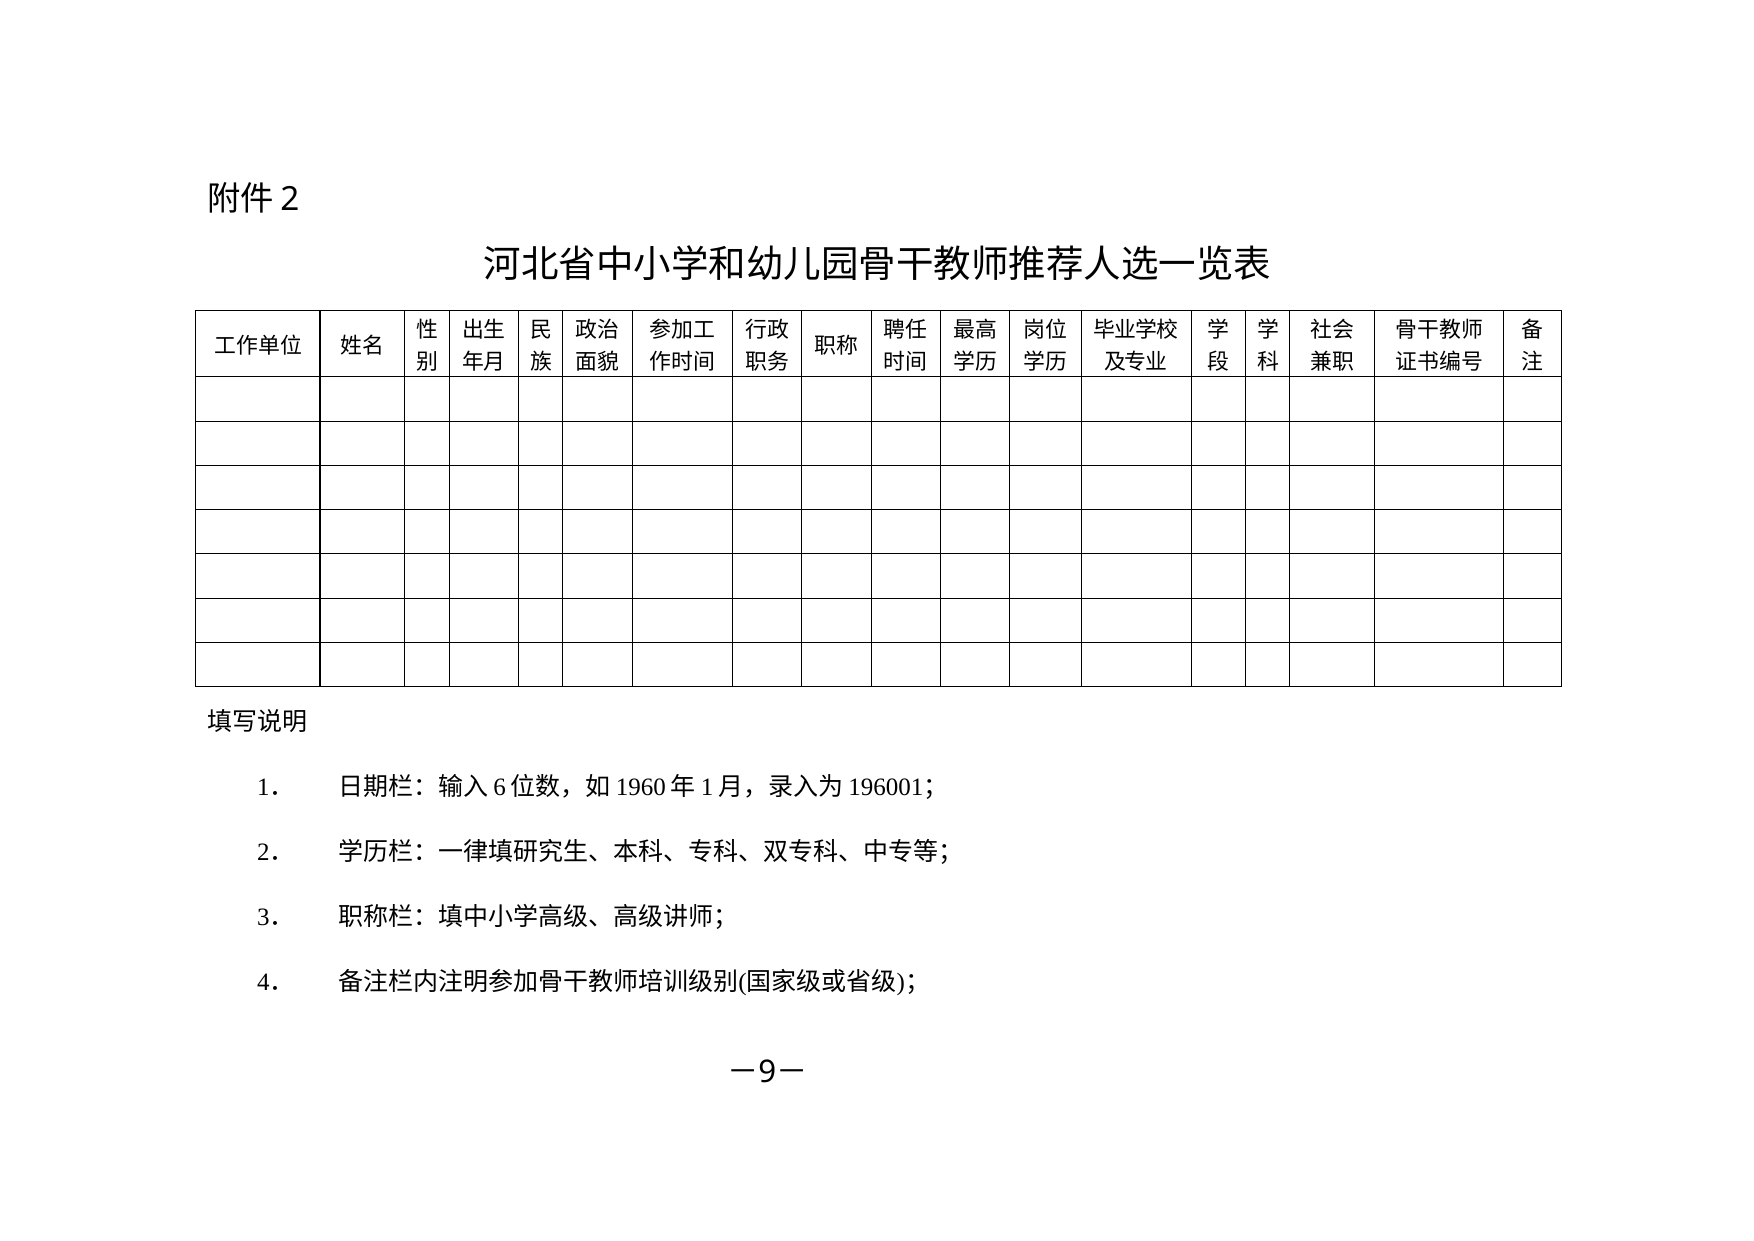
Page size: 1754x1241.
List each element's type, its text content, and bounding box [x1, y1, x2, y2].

table_cell [563, 554, 632, 598]
table_cell [1290, 466, 1374, 509]
table_cell [405, 643, 449, 686]
table_cell [1290, 599, 1374, 642]
table_cell [1082, 599, 1191, 642]
table_cell [1375, 466, 1503, 509]
table_header 备注 [1504, 311, 1561, 376]
table_cell [1010, 599, 1081, 642]
table_cell [872, 377, 940, 421]
table_cell [1504, 599, 1561, 642]
table_cell [450, 599, 518, 642]
table_cell [1192, 377, 1245, 421]
table_cell [733, 643, 801, 686]
table_cell [1010, 466, 1081, 509]
table_cell [321, 466, 404, 509]
table_cell [1082, 643, 1191, 686]
table_cell [321, 643, 404, 686]
table_cell [733, 422, 801, 465]
table_cell [196, 377, 319, 421]
list 职称栏：填中小学高级、高级讲师； [257, 882, 1547, 947]
table_cell [1082, 377, 1191, 421]
table_cell [1082, 510, 1191, 553]
table_cell [519, 599, 562, 642]
table_cell [196, 554, 319, 598]
table_cell [1375, 599, 1503, 642]
table_cell [405, 422, 449, 465]
table_cell [1246, 377, 1289, 421]
table_cell [941, 510, 1009, 553]
table_cell [633, 599, 732, 642]
table_cell [563, 377, 632, 421]
table_cell [1375, 422, 1503, 465]
table_cell [1504, 643, 1561, 686]
table_cell [872, 466, 940, 509]
table_cell [802, 377, 871, 421]
table_cell [872, 554, 940, 598]
table_cell [1504, 554, 1561, 598]
table_cell [405, 377, 449, 421]
table_cell [196, 510, 319, 553]
table_cell [733, 599, 801, 642]
table_cell [1010, 422, 1081, 465]
table_cell [196, 422, 319, 465]
table_cell [450, 510, 518, 553]
table_cell [1192, 466, 1245, 509]
table_header 工作单位 [196, 311, 319, 376]
table_cell [563, 599, 632, 642]
table_cell [405, 466, 449, 509]
table_cell [1375, 377, 1503, 421]
table_cell [1010, 510, 1081, 553]
table_header 最高学历 [941, 311, 1009, 376]
table_cell [196, 466, 319, 509]
list 学历栏：一律填研究生、本科、专科、双专科、中专等； [257, 817, 1547, 882]
table_cell [1246, 422, 1289, 465]
table_cell [633, 510, 732, 553]
table_header 骨干教师 证书编号 [1375, 311, 1503, 376]
table_header 民族 [519, 311, 562, 376]
table_cell [321, 599, 404, 642]
table_cell [633, 643, 732, 686]
table_cell [563, 422, 632, 465]
table_cell [519, 466, 562, 509]
table_cell [1192, 554, 1245, 598]
table_cell [802, 510, 871, 553]
table_cell [633, 466, 732, 509]
table_cell [1504, 377, 1561, 421]
list 备注栏内注明参加骨干教师培训级别(国家级或省级)； [257, 947, 1547, 1012]
table_cell [563, 643, 632, 686]
table_header 参加工 作时间 [633, 311, 732, 376]
table_cell [1290, 510, 1374, 553]
table_cell [563, 466, 632, 509]
table_cell [1010, 643, 1081, 686]
table_cell [321, 554, 404, 598]
table_cell [802, 554, 871, 598]
text 填写说明 [207, 687, 1547, 752]
table_cell [1246, 554, 1289, 598]
table_cell [1082, 554, 1191, 598]
table_cell [1504, 422, 1561, 465]
table_cell [1504, 466, 1561, 509]
table_cell [450, 422, 518, 465]
table_cell [941, 377, 1009, 421]
table_cell [1290, 422, 1374, 465]
table_cell [941, 554, 1009, 598]
table_cell [1082, 466, 1191, 509]
table_header 聘任 时间 [872, 311, 940, 376]
table_header 行政 职务 [733, 311, 801, 376]
table_cell [1192, 599, 1245, 642]
table_cell [1192, 510, 1245, 553]
table_cell [321, 377, 404, 421]
table_cell [733, 510, 801, 553]
table_cell [196, 643, 319, 686]
table_cell [405, 599, 449, 642]
table_cell [802, 466, 871, 509]
table_cell [519, 510, 562, 553]
table_cell [1246, 466, 1289, 509]
table_cell [802, 643, 871, 686]
table_cell [321, 510, 404, 553]
table_header 岗位 学历 [1010, 311, 1081, 376]
table_cell [1246, 510, 1289, 553]
table_cell [405, 554, 449, 598]
table_cell [802, 599, 871, 642]
table_cell [519, 554, 562, 598]
table_header 姓名 [321, 311, 404, 376]
list 日期栏：输入6位数，如1960年1月，录入为196001； [257, 752, 1547, 817]
table_cell [450, 554, 518, 598]
table_cell [1375, 643, 1503, 686]
table_cell [872, 422, 940, 465]
table_cell [196, 599, 319, 642]
table_cell [1246, 599, 1289, 642]
table_cell [941, 643, 1009, 686]
table_header 毕业学校 及专业 [1082, 311, 1191, 376]
table_cell [405, 510, 449, 553]
table_header 政治 面貌 [563, 311, 632, 376]
table_header 性别 [405, 311, 449, 376]
table_header 社会 兼职 [1290, 311, 1374, 376]
table_cell [1192, 643, 1245, 686]
table_cell [872, 599, 940, 642]
table_cell [941, 466, 1009, 509]
table_cell [733, 377, 801, 421]
table_cell [633, 554, 732, 598]
table_cell [519, 422, 562, 465]
table_cell [1290, 554, 1374, 598]
table_cell [1290, 377, 1374, 421]
table_cell [1010, 377, 1081, 421]
table_cell [519, 377, 562, 421]
table_header 学 段 [1192, 311, 1245, 376]
text 河北省中小学和幼儿园骨干教师推荐人选一览表 [207, 229, 1547, 294]
table_cell [941, 422, 1009, 465]
table_cell [321, 422, 404, 465]
table_cell [733, 554, 801, 598]
table_cell [1504, 510, 1561, 553]
table_cell [733, 466, 801, 509]
table_cell [450, 643, 518, 686]
text 附件2 [207, 164, 1547, 229]
table_cell [1375, 510, 1503, 553]
table_cell [1192, 422, 1245, 465]
table_header 学 科 [1246, 311, 1289, 376]
table_cell [1246, 643, 1289, 686]
table_cell [633, 422, 732, 465]
table_cell [450, 466, 518, 509]
table_cell [633, 377, 732, 421]
table_header 职称 [802, 311, 871, 376]
table_cell [450, 377, 518, 421]
table_cell [519, 643, 562, 686]
table_cell [1290, 643, 1374, 686]
table_cell [941, 599, 1009, 642]
table_cell [1082, 422, 1191, 465]
table_header 出生 年月 [450, 311, 518, 376]
table_cell [802, 422, 871, 465]
table_cell [1010, 554, 1081, 598]
table_cell [872, 510, 940, 553]
table_cell [563, 510, 632, 553]
table_cell [1375, 554, 1503, 598]
table_cell [872, 643, 940, 686]
